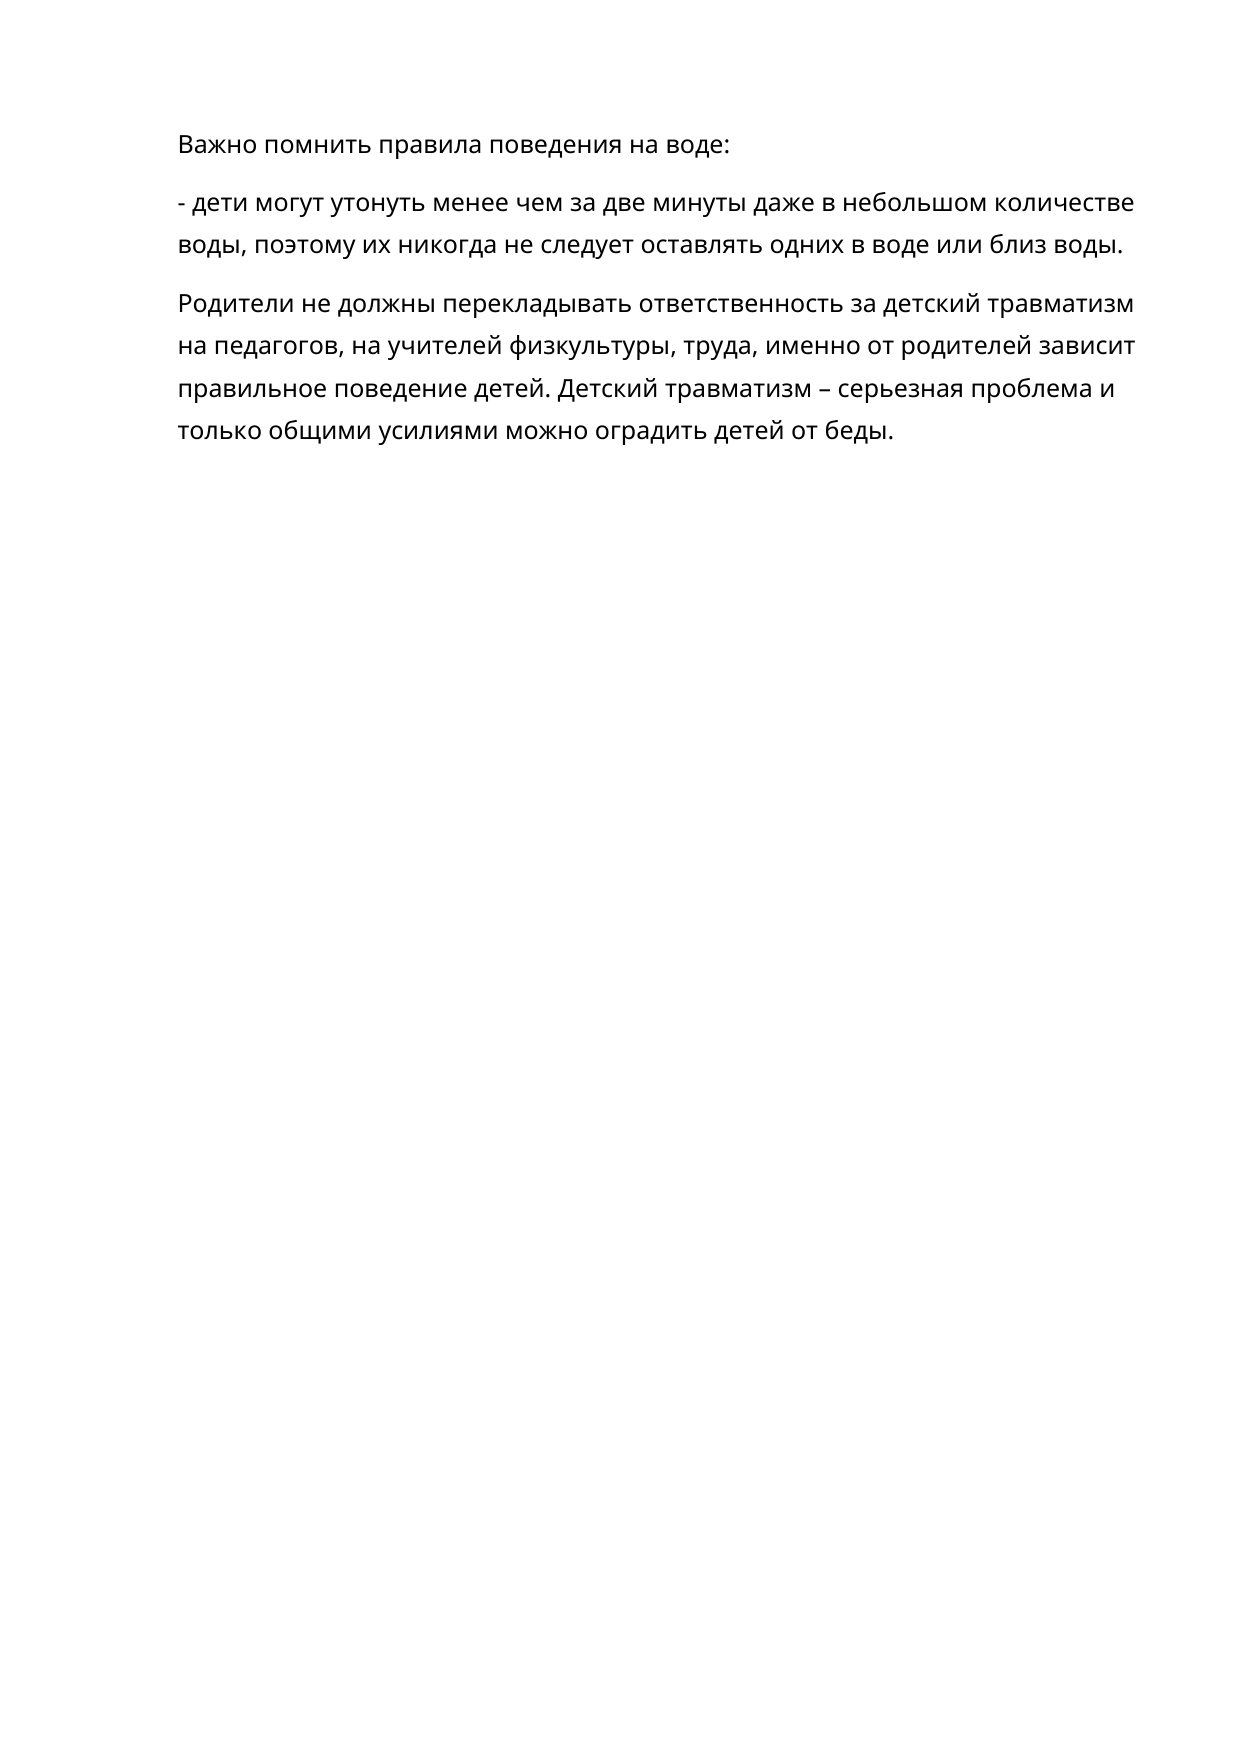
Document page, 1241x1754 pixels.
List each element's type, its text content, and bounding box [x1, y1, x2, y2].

text Родители не должны перекладывать ответственность за детский травматизм на педагогов, на учителей физкультуры, труда, именно от родителей зависит правильное поведение детей. Детский травматизм – серьезная проблема и только общими усилиями можно оградить детей от беды. [177, 277, 1152, 447]
text Важно помнить правила поведения на воде: [177, 118, 1152, 161]
text - дети могут утонуть менее чем за две минуты даже в небольшом количестве воды, поэтому их никогда не следует оставлять одних в воде или близ воды. [177, 176, 1152, 261]
